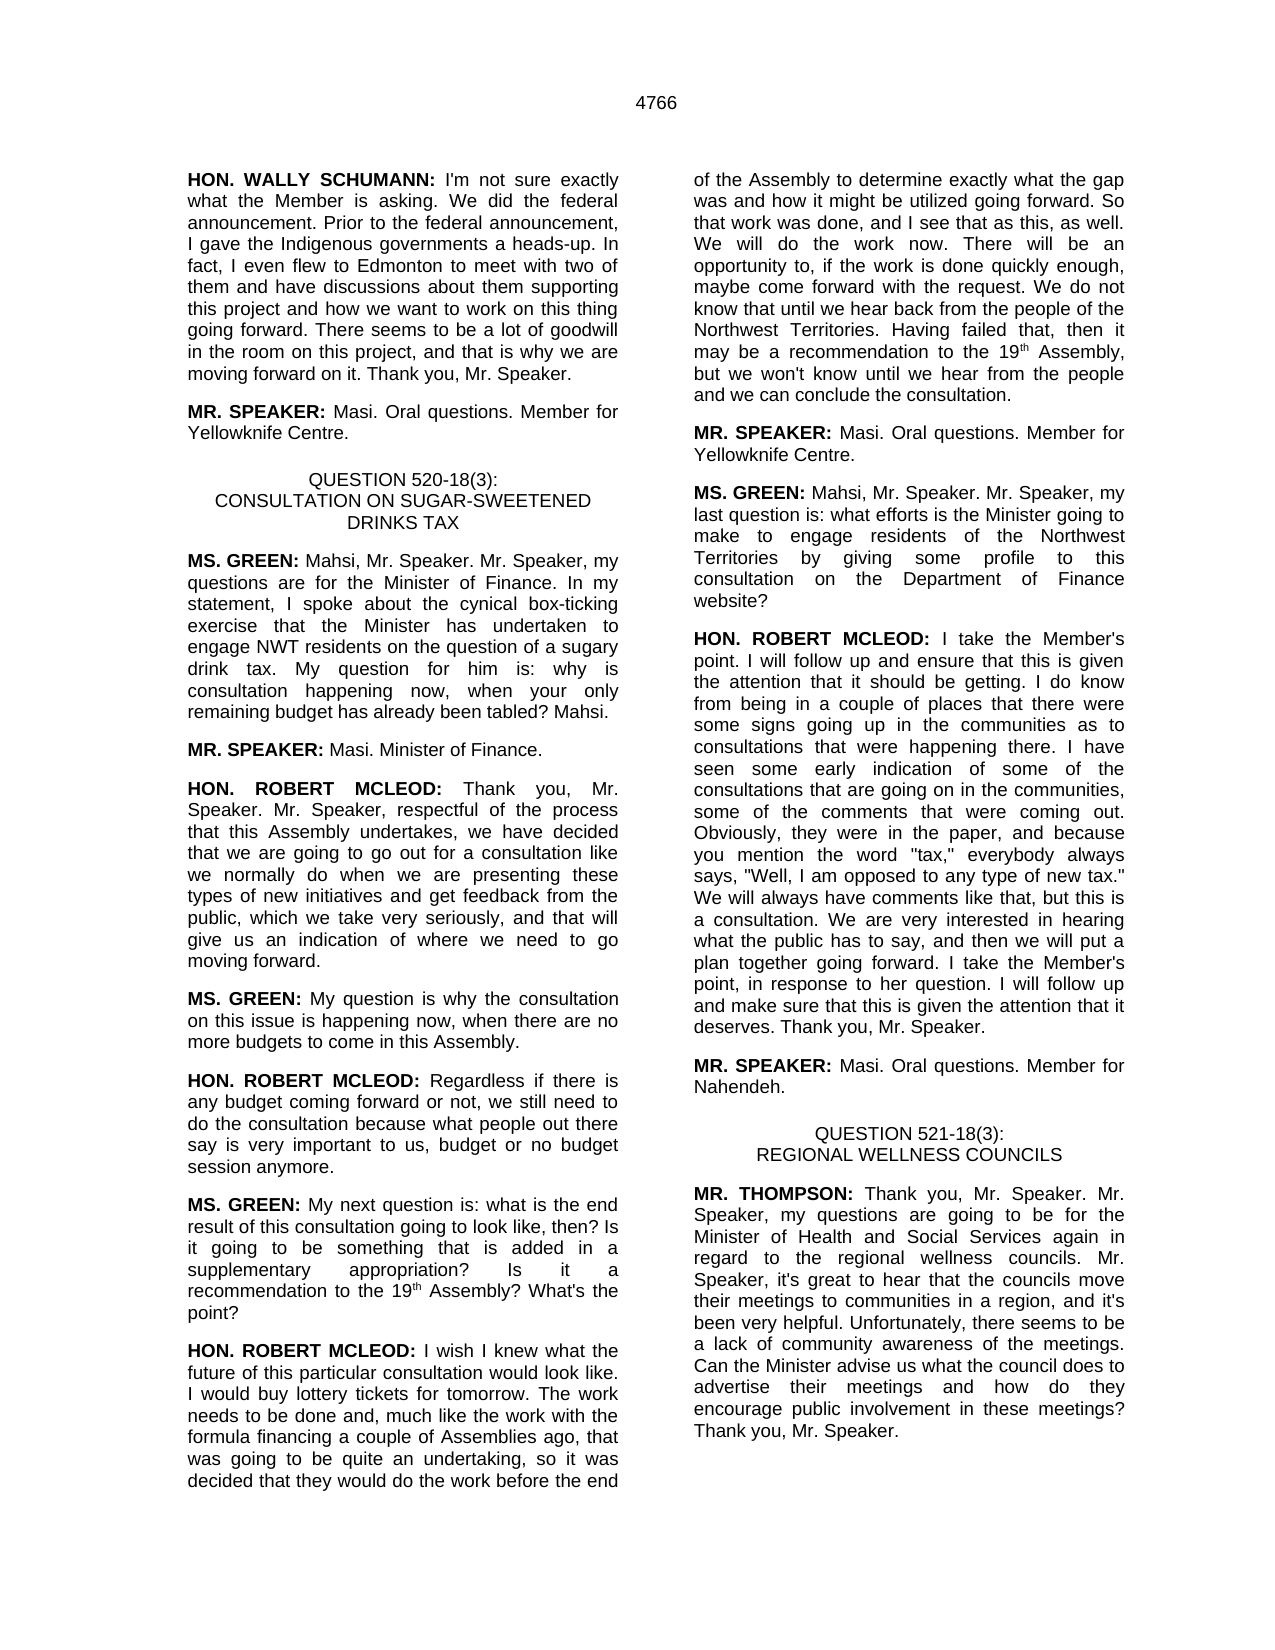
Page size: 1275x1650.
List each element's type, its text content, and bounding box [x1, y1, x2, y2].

text HON. WALLY SCHUMANN: I'm not sure exactly what the Member is asking. We did the federal announcement. Prior to the federal announcement, I gave the Indigenous governments a heads-up. In fact, I even flew to Edmonton to meet with two of them and have discussions about them supporting this project and how we want to work on this thing going forward. There seems to be a lot of goodwill in the room on this project, and that is why we are moving forward on it. Thank you, Mr. Speaker. [187, 168, 619, 384]
subtitle Question 521-18(3): Regional Wellness Councils [694, 1122, 1125, 1166]
text MR. SPEAKER: Masi. Oral questions. Member for Yellowknife Centre. [187, 401, 619, 444]
text MS. GREEN: My question is why the consultation on this issue is happening now, when there are no more budgets to come in this Assembly. [187, 988, 619, 1053]
text MR. SPEAKER: Masi. Minister of Finance. [187, 739, 619, 761]
text MR. SPEAKER: Masi. Oral questions. Member for Yellowknife Centre. [694, 422, 1125, 465]
text HON. ROBERT MCLEOD: Thank you, Mr. Speaker. Mr. Speaker, respectful of the process that this Assembly undertakes, we have decided that we are going to go out for a consultation like we normally do when we are presenting these types of new initiatives and get feedback from the public, which we take very seriously, and that will give us an indication of where we need to go moving forward. [187, 777, 619, 972]
subtitle Question 520-18(3): Consultation on Sugar-Sweetened Drinks Tax [187, 469, 619, 533]
text HON. ROBERT MCLEOD: I wish I knew what the future of this particular consultation would look like. I would buy lottery tickets for tomorrow. The work needs to be done and, much like the work with the formula financing a couple of Assemblies ago, that was going to be quite an undertaking, so it was decided that they would do the work before the end of the Assembly to determine exactly what the gap was and how it might be utilized going forward. So that work was done, and I see that as this, as well. We will do the work now. There will be an opportunity to, if the work is done quickly enough, maybe come forward with the request. We do not know that until we hear back from the people of the Northwest Territories. Having failed that, then it may be a recommendation to the 19th Assembly, but we won't know until we hear from the people and we can conclude the consultation. [694, 168, 1125, 406]
text MS. GREEN: Mahsi, Mr. Speaker. Mr. Speaker, my last question is: what efforts is the Minister going to make to engage residents of the Northwest Territories by giving some profile to this consultation on the Department of Finance website? [694, 482, 1125, 611]
text MR. THOMPSON: Thank you, Mr. Speaker. Mr. Speaker, my questions are going to be for the Minister of Health and Social Services again in regard to the regional wellness councils. Mr. Speaker, it's great to hear that the councils move their meetings to communities in a region, and it's been very helpful. Unfortunately, there seems to be a lack of community awareness of the meetings. Can the Minister advise us what the council does to advertise their meetings and how do they encourage public involvement in these meetings? Thank you, Mr. Speaker. [694, 1182, 1125, 1441]
text MS. GREEN: My next question is: what is the end result of this consultation going to look like, then? Is it going to be something that is added in a supplementary appropriation? Is it a recommendation to the 19th Assembly? What's the point? [187, 1194, 619, 1323]
text HON. ROBERT MCLEOD: I take the Member's point. I will follow up and ensure that this is given the attention that it should be getting. I do know from being in a couple of places that there were some signs going up in the communities as to consultations that were happening there. I have seen some early indication of some of the consultations that are going on in the communities, some of the comments that were coming out. Obviously, they were in the paper, and because you mention the word "tax," everybody always says, "Well, I am opposed to any type of new tax." We will always have comments like that, but this is a consultation. We are very interested in hearing what the public has to say, and then we will put a plan together going forward. I take the Member's point, in response to her question. I will follow up and make sure that this is given the attention that it deserves. Thank you, Mr. Speaker. [694, 628, 1125, 1038]
text HON. ROBERT MCLEOD: Regardless if there is any budget coming forward or not, we still need to do the consultation because what people out there say is very important to us, budget or no budget session anymore. [187, 1069, 619, 1177]
text MS. GREEN: Mahsi, Mr. Speaker. Mr. Speaker, my questions are for the Minister of Finance. In my statement, I spoke about the cynical box-ticking exercise that the Minister has undertaken to engage NWT residents on the question of a sugary drink tax. My question for him is: why is consultation happening now, when your only remaining budget has already been tabled? Mahsi. [187, 550, 619, 723]
text MR. SPEAKER: Masi. Oral questions. Member for Nahendeh. [694, 1054, 1125, 1097]
text HON. ROBERT MCLEOD: I wish I knew what the future of this particular consultation would look like. I would buy lottery tickets for tomorrow. The work needs to be done and, much like the work with the formula financing a couple of Assemblies ago, that was going to be quite an undertaking, so it was decided that they would do the work before the end of the Assembly to determine exactly what the gap was and how it might be utilized going forward. So that work was done, and I see that as this, as well. We will do the work now. There will be an opportunity to, if the work is done quickly enough, maybe come forward with the request. We do not know that until we hear back from the people of the Northwest Territories. Having failed that, then it may be a recommendation to the 19th Assembly, but we won't know until we hear from the people and we can conclude the consultation. [187, 1340, 619, 1491]
